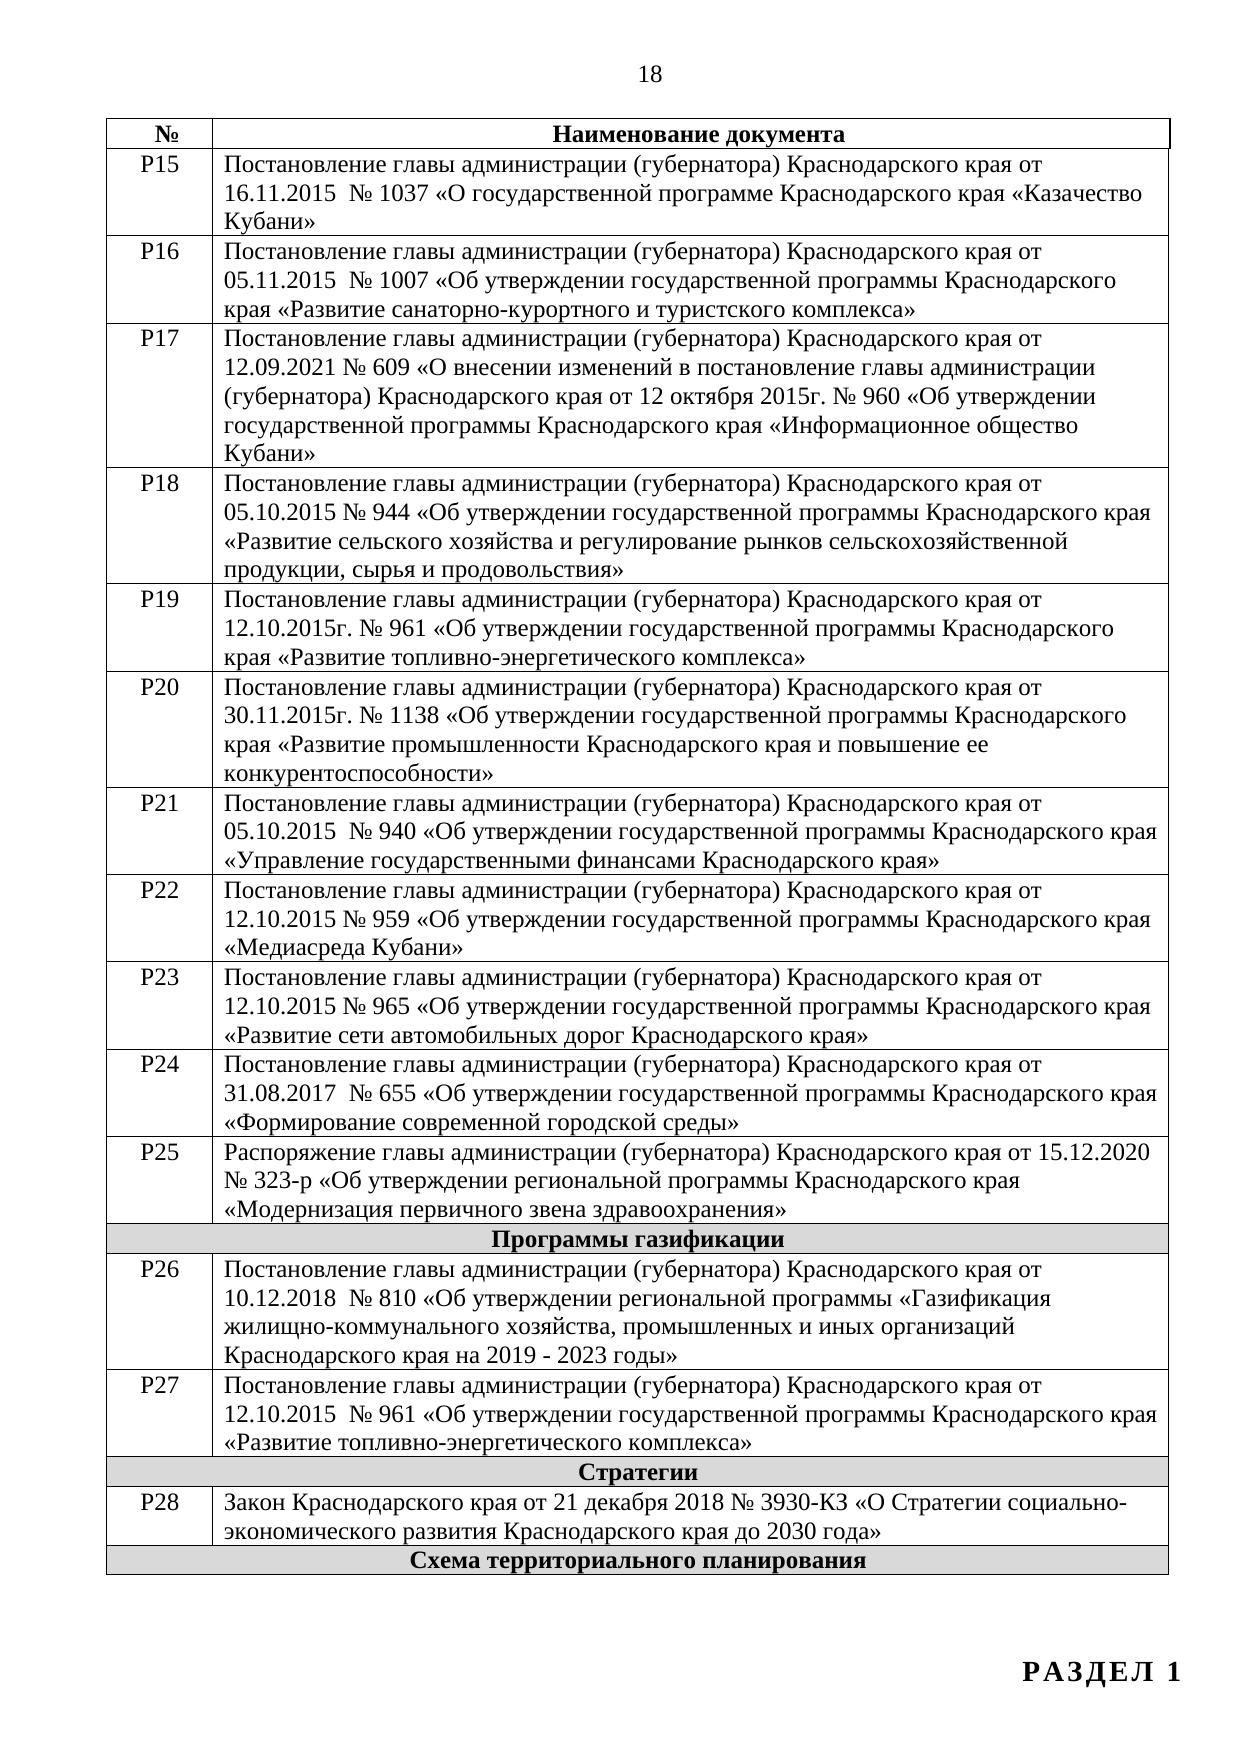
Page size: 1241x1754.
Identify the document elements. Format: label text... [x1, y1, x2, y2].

table_cell Постановление главы администрации (губернатора) Краснодарского края от 31.08.2017 № 655 «Об утверждении государственной программы Краснодарского края «Формирование современной городской среды» [213, 1050, 1168, 1136]
table_cell Схема территориального планирования [107, 1546, 1168, 1574]
table_cell [107, 1254, 212, 1369]
table_cell Постановление главы администрации (губернатора) Краснодарского края от 05.10.2015 № 940 «Об утверждении государственной программы Краснодарского края «Управление государственными финансами Краснодарского края» [213, 788, 1168, 874]
table_cell Постановление главы администрации (губернатора) Краснодарского края от 12.10.2015 № 965 «Об утверждении государственной программы Краснодарского края «Развитие сети автомобильных дорог Краснодарского края» [213, 962, 1168, 1048]
table_cell [107, 236, 212, 322]
table_cell [107, 1370, 212, 1456]
table_cell [107, 468, 212, 583]
table_cell [107, 149, 212, 235]
table_cell Стратегии [107, 1457, 1168, 1486]
table_cell Постановление главы администрации (губернатора) Краснодарского края от 12.10.2015 № 959 «Об утверждении государственной программы Краснодарского края «Медиасреда Кубани» [213, 875, 1168, 961]
table_cell [107, 1137, 212, 1223]
table_cell [107, 1487, 212, 1544]
table_cell Программы газификации [107, 1224, 1168, 1253]
table_cell Постановление главы администрации (губернатора) Краснодарского края от 30.11.2015г. № 1138 «Об утверждении государственной программы Краснодарского края «Развитие промышленности Краснодарского края и повышение ее конкурентоспособности» [213, 672, 1168, 787]
table_cell Постановление главы администрации (губернатора) Краснодарского края от 12.10.2015 № 961 «Об утверждении государственной программы Краснодарского края «Развитие топливно-энергетического комплекса» [213, 1370, 1168, 1456]
table_cell Постановление главы администрации (губернатора) Краснодарского края от 05.11.2015 № 1007 «Об утверждении государственной программы Краснодарского края «Развитие санаторно-курортного и туристского комплекса» [213, 236, 1168, 322]
table_header Наименование документа [213, 119, 1169, 148]
table_cell Закон Краснодарского края от 21 декабря 2018 № 3930-КЗ «О Стратегии социально-экономического развития Краснодарского края до 2030 года» [213, 1487, 1168, 1544]
table_cell [107, 324, 212, 467]
table_cell [107, 584, 212, 671]
table_cell [107, 788, 212, 874]
table_cell Постановление главы администрации (губернатора) Краснодарского края от 16.11.2015 № 1037 «О государственной программе Краснодарского края «Казачество Кубани» [213, 149, 1168, 235]
table_cell Постановление главы администрации (губернатора) Краснодарского края от 12.10.2015г. № 961 «Об утверждении государственной программы Краснодарского края «Развитие топливно-энергетического комплекса» [213, 584, 1168, 671]
table_cell [107, 875, 212, 961]
table_cell Постановление главы администрации (губернатора) Краснодарского края от 10.12.2018 № 810 «Об утверждении региональной программы «Газификация жилищно-коммунального хозяйства, промышленных и иных организаций Краснодарского края на 2019 - 2023 годы» [213, 1254, 1168, 1369]
table_cell Постановление главы администрации (губернатора) Краснодарского края от 12.09.2021 № 609 «О внесении изменений в постановление главы администрации (губернатора) Краснодарского края от 12 октября 2015г. № 960 «Об утверждении государственной программы Краснодарского края «Информационное общество Кубани» [213, 324, 1168, 467]
table_cell [107, 672, 212, 787]
table_cell [107, 1050, 212, 1136]
table_cell Распоряжение главы администрации (губернатора) Краснодарского края от 15.12.2020 № 323-р «Об утверждении региональной программы Краснодарского края «Модернизация первичного звена здравоохранения» [213, 1137, 1168, 1223]
table_header № [107, 119, 212, 148]
table_cell [107, 962, 212, 1048]
table_cell Постановление главы администрации (губернатора) Краснодарского края от 05.10.2015 № 944 «Об утверждении государственной программы Краснодарского края «Развитие сельского хозяйства и регулирование рынков сельскохозяйственной продукции, сырья и продовольствия» [213, 468, 1168, 583]
